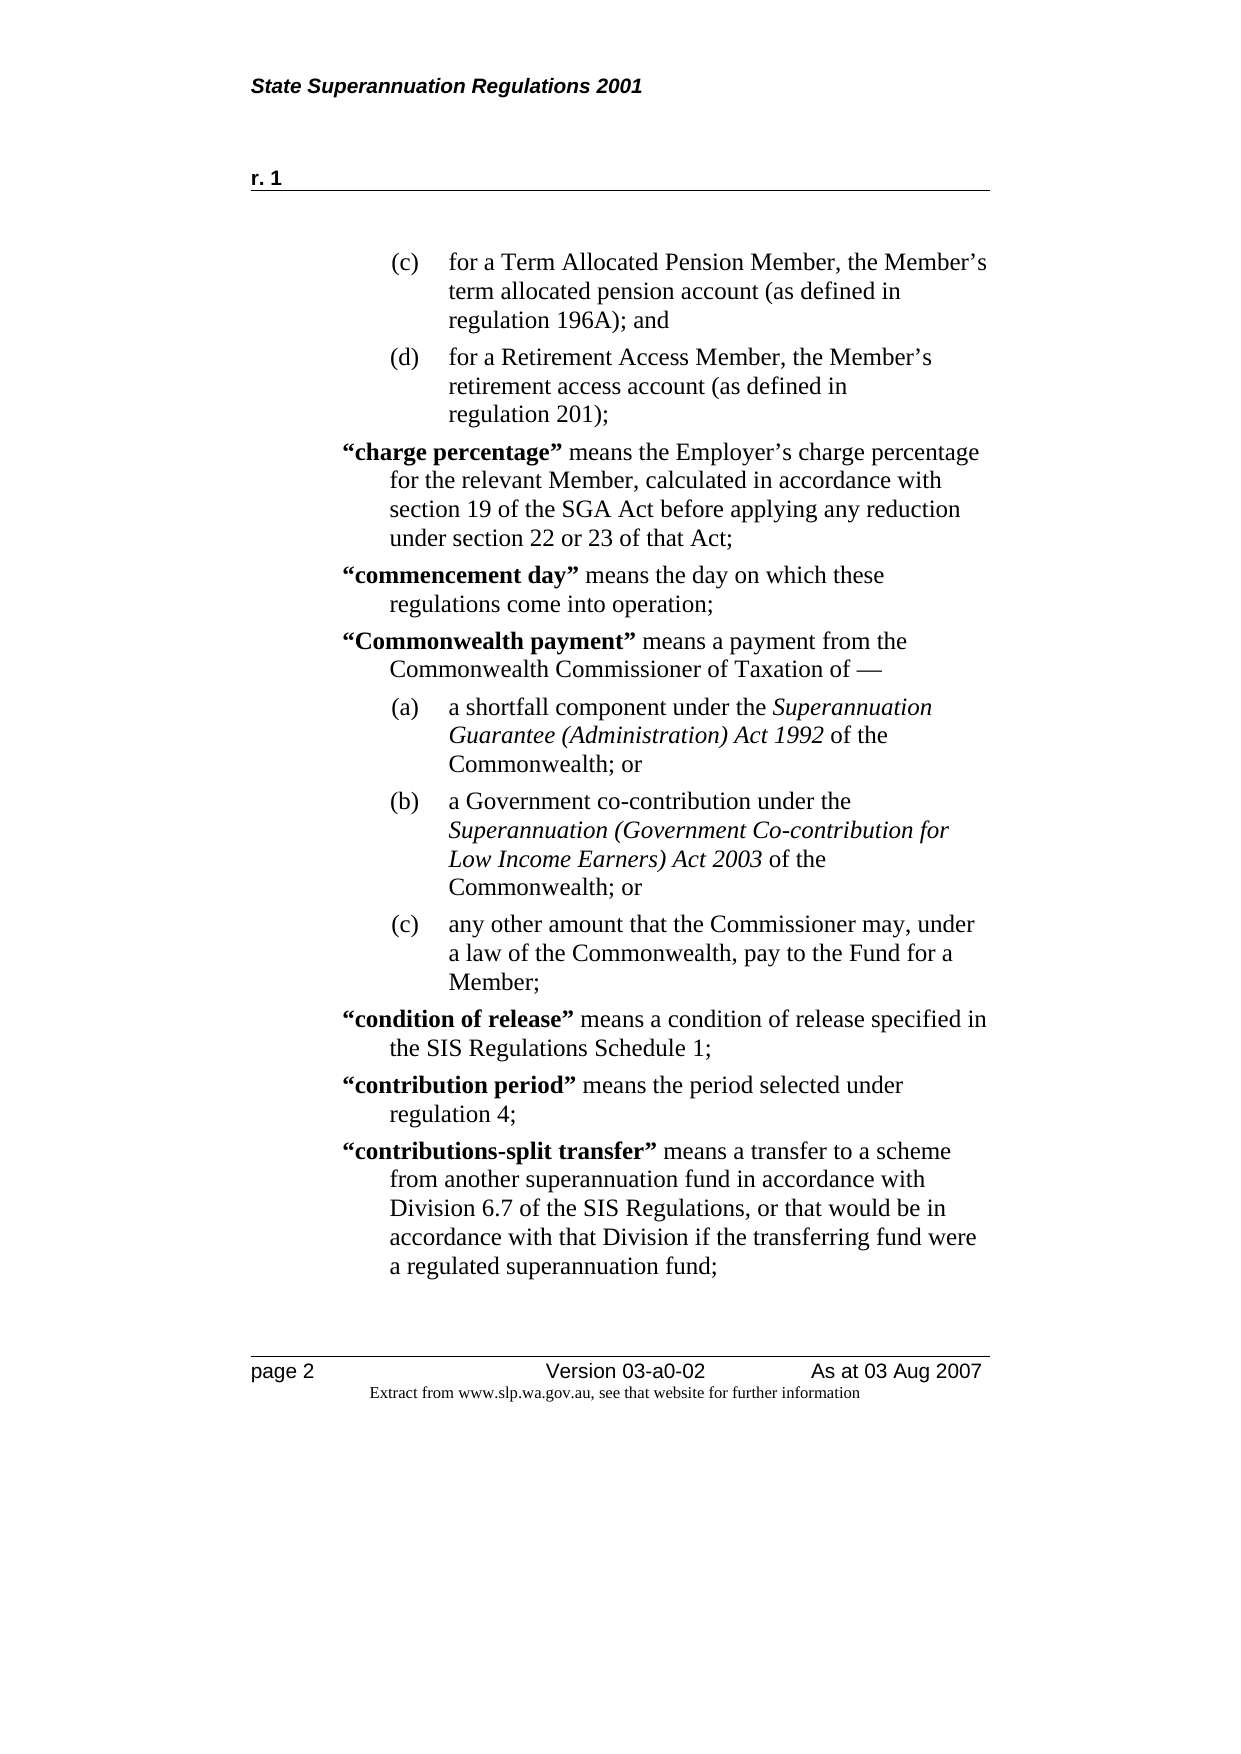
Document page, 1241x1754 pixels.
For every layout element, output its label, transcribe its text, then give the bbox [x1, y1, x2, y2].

text “contribution period” means the period selected under regulation 4; [251, 1070, 990, 1127]
text (c) any other amount that the Commissioner may, under a law of the Commonwealth, pay to the Fund for a Member; [251, 909, 990, 996]
text (c) for a Term Allocated Pension Member, the Member’s term allocated pension account (as defined in regulation 196A); and [251, 247, 990, 334]
text “commencement day” means the day on which these regulations come into operation; [251, 560, 990, 617]
text (d) for a Retirement Access Member, the Member’s retirement access account (as defined in regulation 201); [251, 342, 990, 428]
text “contributions-split transfer” means a transfer to a scheme from another superannuation fund in accordance with Division 6.7 of the SIS Regulations, or that would be in accordance with that Division if the transferring fund were a regulated superannuation fund; [251, 1136, 990, 1279]
text “charge percentage” means the Employer’s charge percentage for the relevant Member, calculated in accordance with section 19 of the SGA Act before applying any reduction under section 22 or 23 of that Act; [251, 437, 990, 552]
text “Commonwealth payment” means a payment from the Commonwealth Commissioner of Taxation of — [251, 626, 990, 683]
text “condition of release” means a condition of release specified in the SIS Regulations Schedule 1; [251, 1004, 990, 1062]
text (a) a shortfall component under the Superannuation Guarantee (Administration) Act 1992 of the Commonwealth; or [251, 692, 990, 778]
text (b) a Government co-contribution under the Superannuation (Government Co-contribution for Low Income Earners) Act 2003 of the Commonwealth; or [251, 786, 990, 901]
